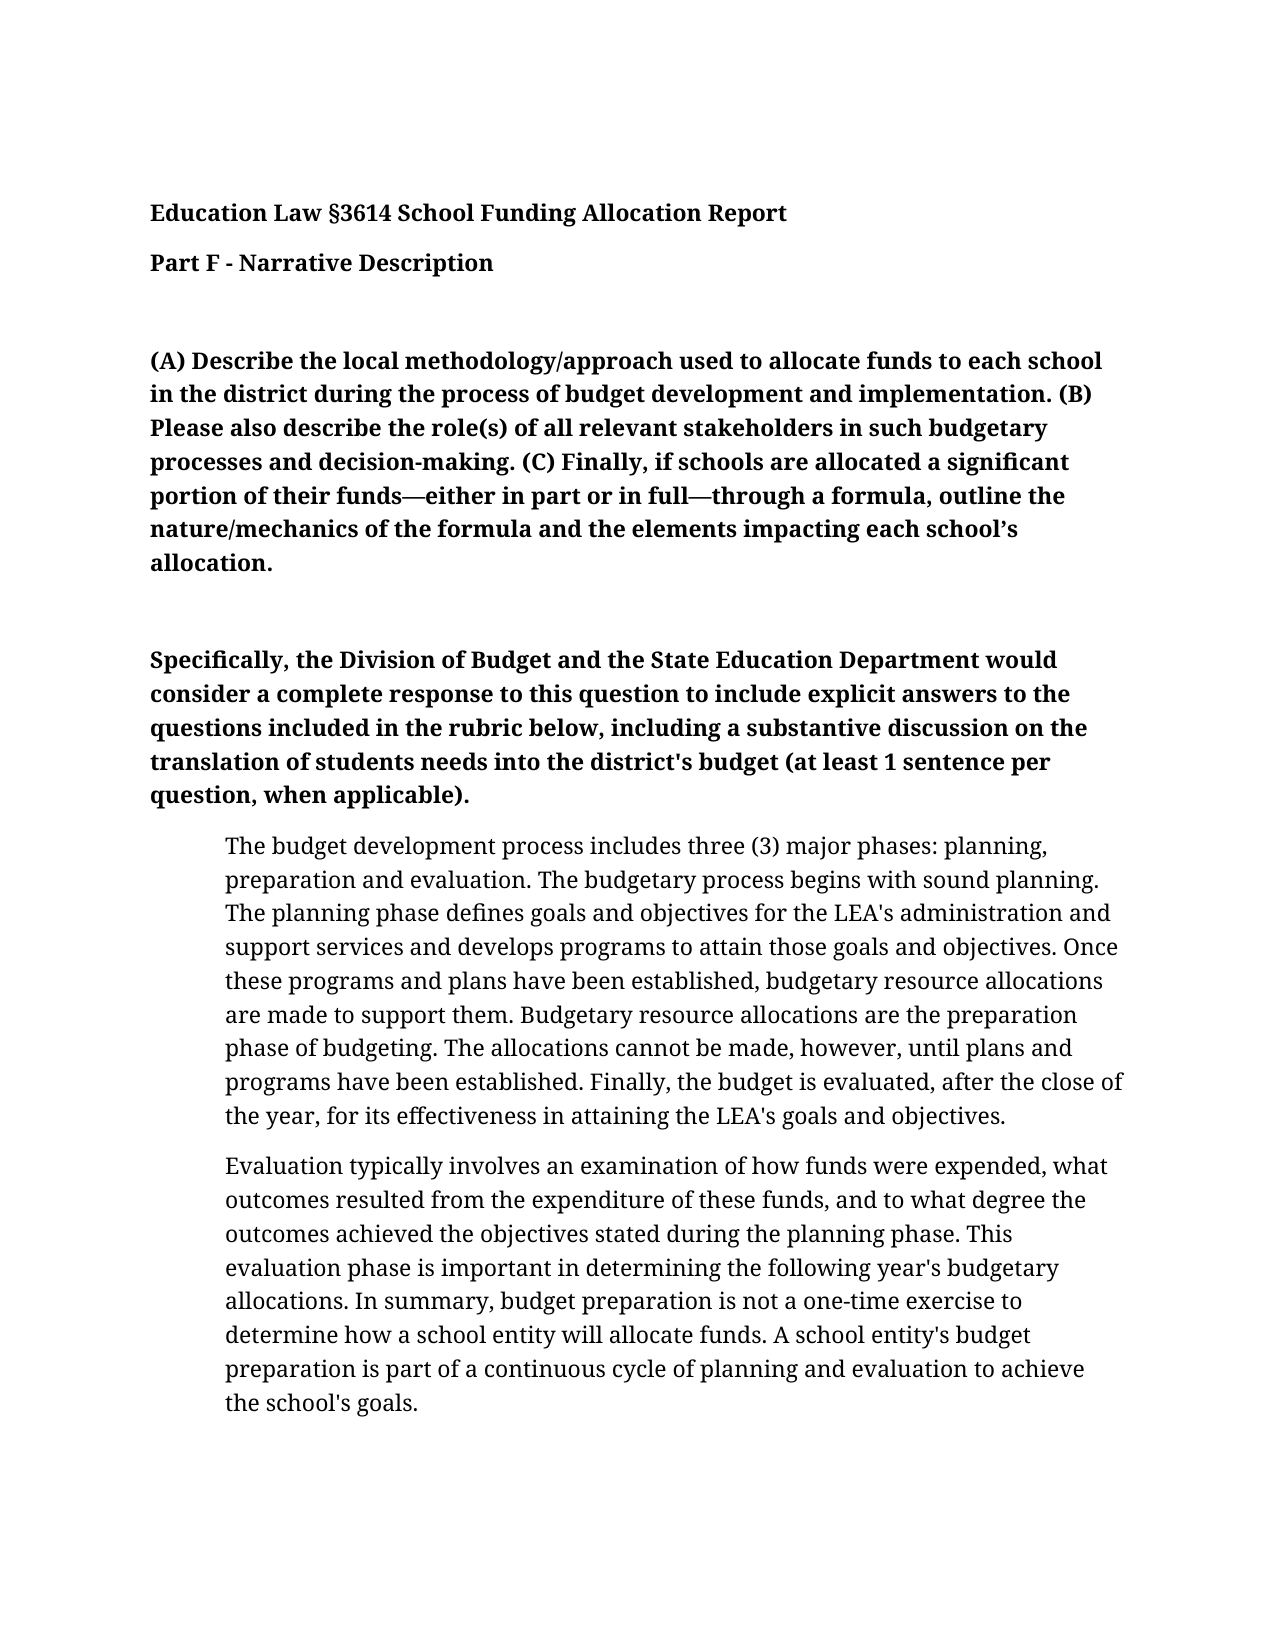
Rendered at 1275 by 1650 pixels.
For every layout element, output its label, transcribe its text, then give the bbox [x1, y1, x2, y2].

list (A) Describe the local methodology/approach used to allocate funds to each school in the district during the process of budget development and implementation. (B) Please also describe the role(s) of all relevant stakeholders in such budgetary processes and decision-making. (C) Finally, if schools are allocated a significant portion of their funds—either in part or in full—through a formula, outline the nature/mechanics of the formula and the elements impacting each school’s allocation. [150, 344, 1125, 578]
text Evaluation typically involves an examination of how funds were expended, what outcomes resulted from the expenditure of these funds, and to what degree the outcomes achieved the objectives stated during the planning phase. This evaluation phase is important in determining the following year's budgetary allocations. In summary, budget preparation is not a one-time exercise to determine how a school entity will allocate funds. A school entity's budget preparation is part of a continuous cycle of planning and evaluation to achieve the school's goals. [225, 1150, 1125, 1418]
text Part F - Narrative Description [150, 247, 1125, 278]
text Education Law §3614 School Funding Allocation Report [150, 197, 1125, 228]
text The budget development process includes three (3) major phases: planning, preparation and evaluation. The budgetary process begins with sound planning. The planning phase defines goals and objectives for the LEA's administration and support services and develops programs to attain those goals and objectives. Once these programs and plans have been established, budgetary resource allocations are made to support them. Budgetary resource allocations are the preparation phase of budgeting. The allocations cannot be made, however, until plans and programs have been established. Finally, the budget is evaluated, after the close of the year, for its effectiveness in attaining the LEA's goals and objectives. [225, 830, 1125, 1131]
text Specifically, the Division of Budget and the State Education Department would consider a complete response to this question to include explicit answers to the questions included in the rubric below, including a substantive discussion on the translation of students needs into the district's budget (at least 1 sentence per question, when applicable). [150, 644, 1125, 811]
